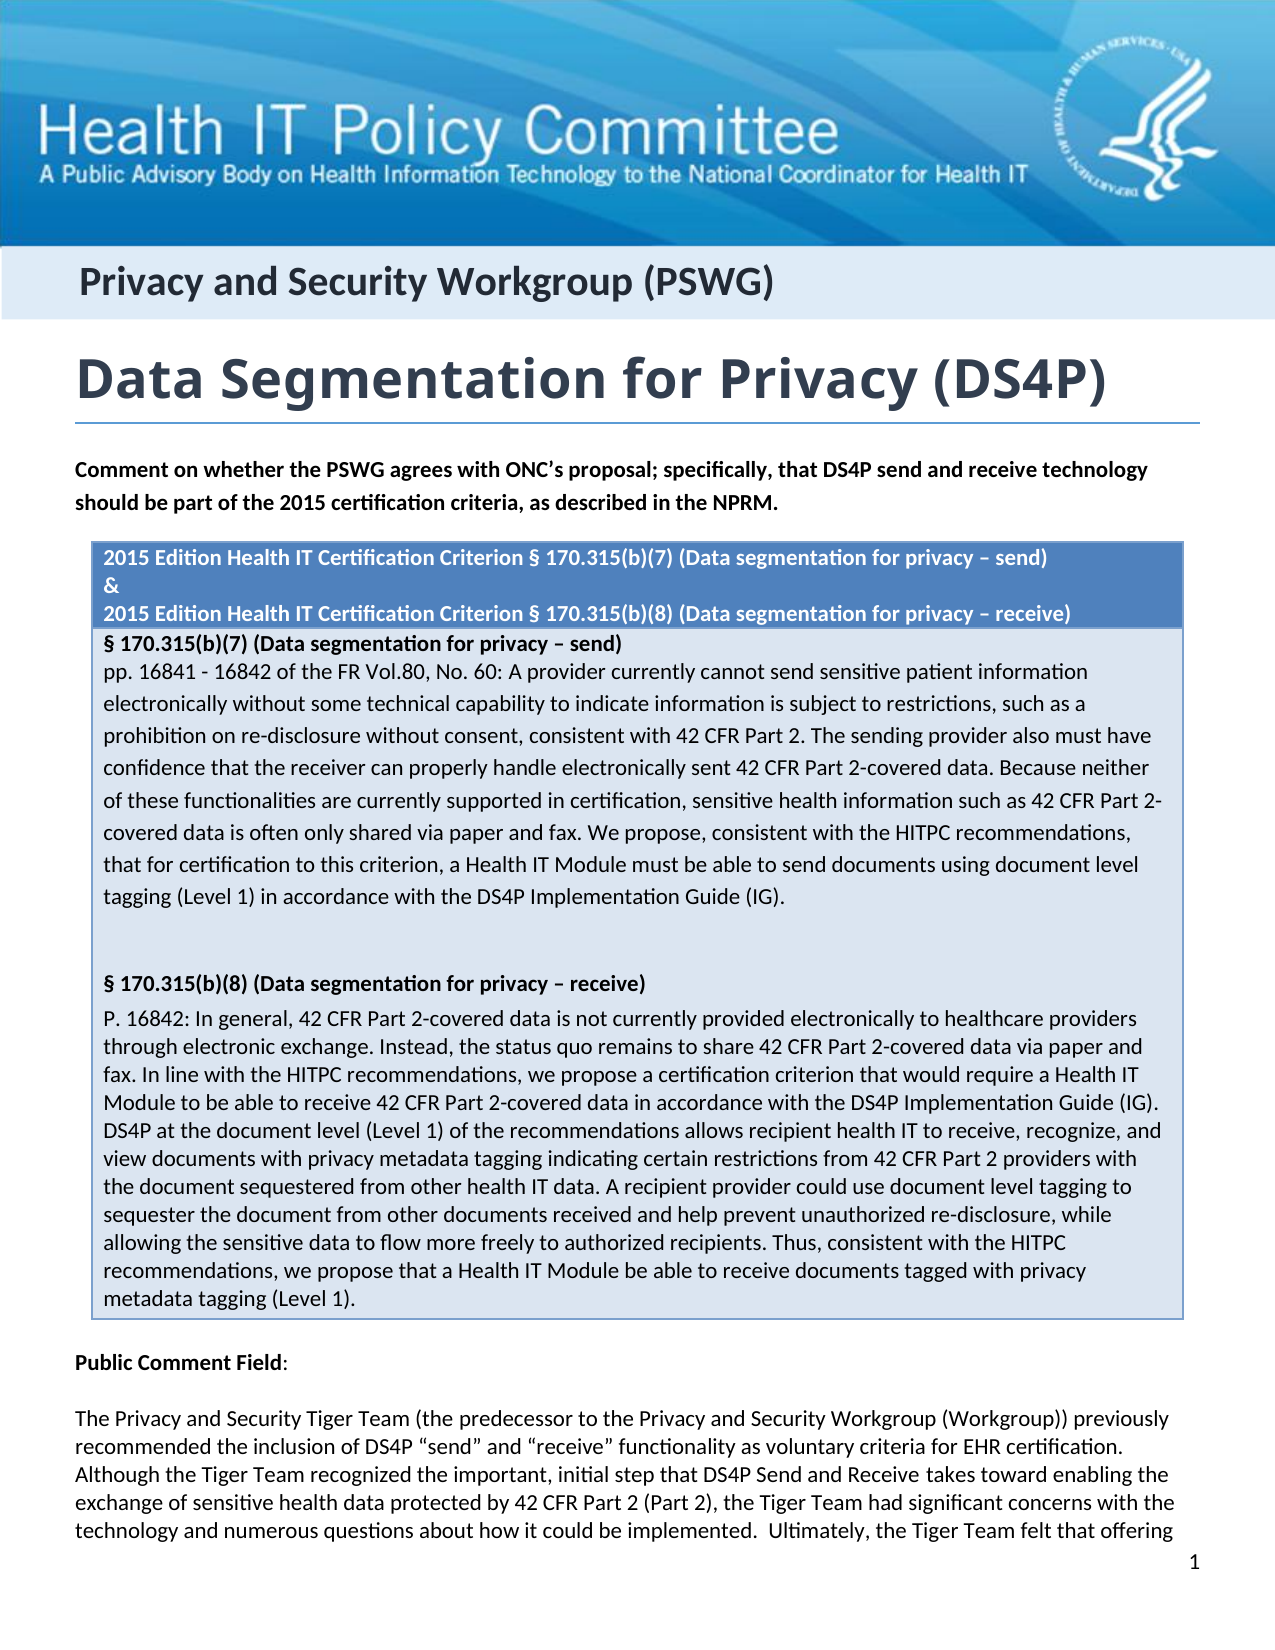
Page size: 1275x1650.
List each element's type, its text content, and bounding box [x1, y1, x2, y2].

text Public Comment Field: [75, 1348, 1200, 1376]
text Comment on whether the PSWG agrees with ONC’s proposal; specifically, that DS4P send and receive technology should be part of the 2015 certification criteria, as described in the NPRM. [75, 456, 1200, 516]
table_header 2015 Edition Health IT Certification Criterion § 170.315(b)(7) (Data segmentation for privacy – send) & 2015 Edition Health IT Certification Criterion § 170.315(b)(8) (Data segmentation for privacy – receive) [93, 543, 1182, 627]
title Data Segmentation for Privacy (DS4P) [75, 340, 1200, 422]
picture [0, 0, 1275, 249]
table_cell § 170.315(b)(7) (Data segmentation for privacy – send) pp. 16841 - 16842 of the FR Vol.80, No. 60: A provider currently cannot send sensitive patient information electronically without some technical capability to indicate information is subject to restrictions, such as a prohibition on re-disclosure without consent, consistent with 42 CFR Part 2. The sending provider also must have confidence that the receiver can properly handle electronically sent 42 CFR Part 2-covered data. Because neither of these functionalities are currently supported in certification, sensitive health information such as 42 CFR Part 2-covered data is often only shared via paper and fax. We propose, consistent with the HITPC recommendations, that for certification to this criterion, a Health IT Module must be able to send documents using document level tagging (Level 1) in accordance with the DS4P Implementation Guide (IG). § 170.315(b)(8) (Data segmentation for privacy – receive) P. 16842: In general, 42 CFR Part 2-covered data is not currently provided electronically to healthcare providers through electronic exchange. Instead, the status quo remains to share 42 CFR Part 2-covered data via paper and fax. In line with the HITPC recommendations, we propose a certification criterion that would require a Health IT Module to be able to receive 42 CFR Part 2-covered data in accordance with the DS4P Implementation Guide (IG). DS4P at the document level (Level 1) of the recommendations allows recipient health IT to receive, recognize, and view documents with privacy metadata tagging indicating certain restrictions from 42 CFR Part 2 providers with the document sequestered from other health IT data. A recipient provider could use document level tagging to sequester the document from other documents received and help prevent unauthorized re-disclosure, while allowing the sensitive data to flow more freely to authorized recipients. Thus, consistent with the HITPC recommendations, we propose that a Health IT Module be able to receive documents tagged with privacy metadata tagging (Level 1). [93, 629, 1182, 1318]
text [75, 1404, 1200, 1544]
